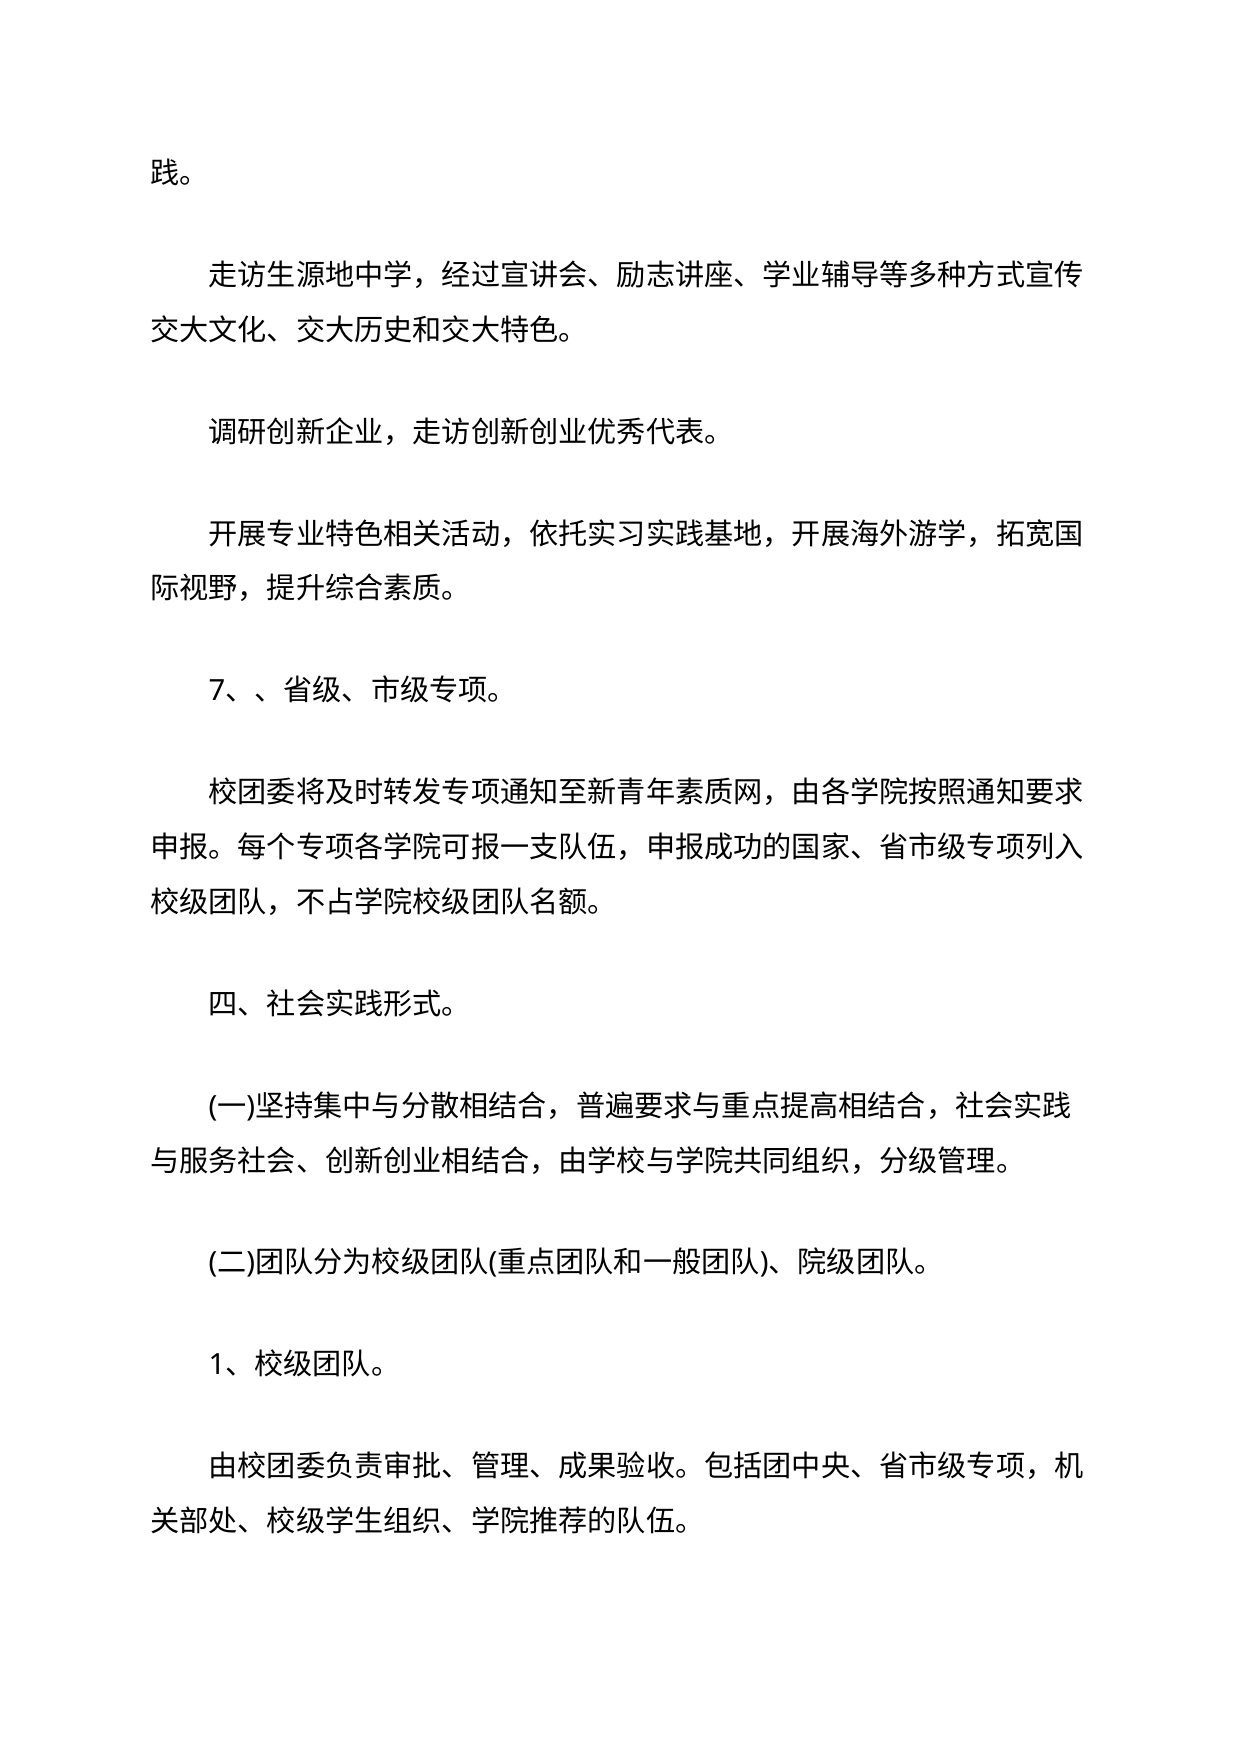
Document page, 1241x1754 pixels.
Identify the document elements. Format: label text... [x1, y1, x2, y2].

text 7、、省级、市级专项。 [150, 667, 1090, 709]
text 调研创新企业，走访创新创业优秀代表。 [150, 408, 1090, 451]
text 由校团委负责审批、管理、成果验收。包括团中央、省市级专项，机关部处、校级学生组织、学院推荐的队伍。 [150, 1443, 1090, 1540]
text (一)坚持集中与分散相结合，普遍要求与重点提高相结合，社会实践与服务社会、创新创业相结合，由学校与学院共同组织，分级管理。 [150, 1082, 1090, 1179]
text 开展专业特色相关活动，依托实习实践基地，开展海外游学，拓宽国际视野，提升综合素质。 [150, 510, 1090, 607]
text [150, 150, 1090, 192]
text 校团委将及时转发专项通知至新青年素质网，由各学院按照通知要求申报。每个专项各学院可报一支队伍，申报成功的国家、省市级专项列入校级团队，不占学院校级团队名额。 [150, 769, 1090, 921]
text 走访生源地中学，经过宣讲会、励志讲座、学业辅导等多种方式宣传交大文化、交大历史和交大特色。 [150, 252, 1090, 349]
text 1、校级团队。 [150, 1341, 1090, 1383]
text (二)团队分为校级团队(重点团队和一般团队)、院级团队。 [150, 1239, 1090, 1281]
text 四、社会实践形式。 [150, 980, 1090, 1023]
